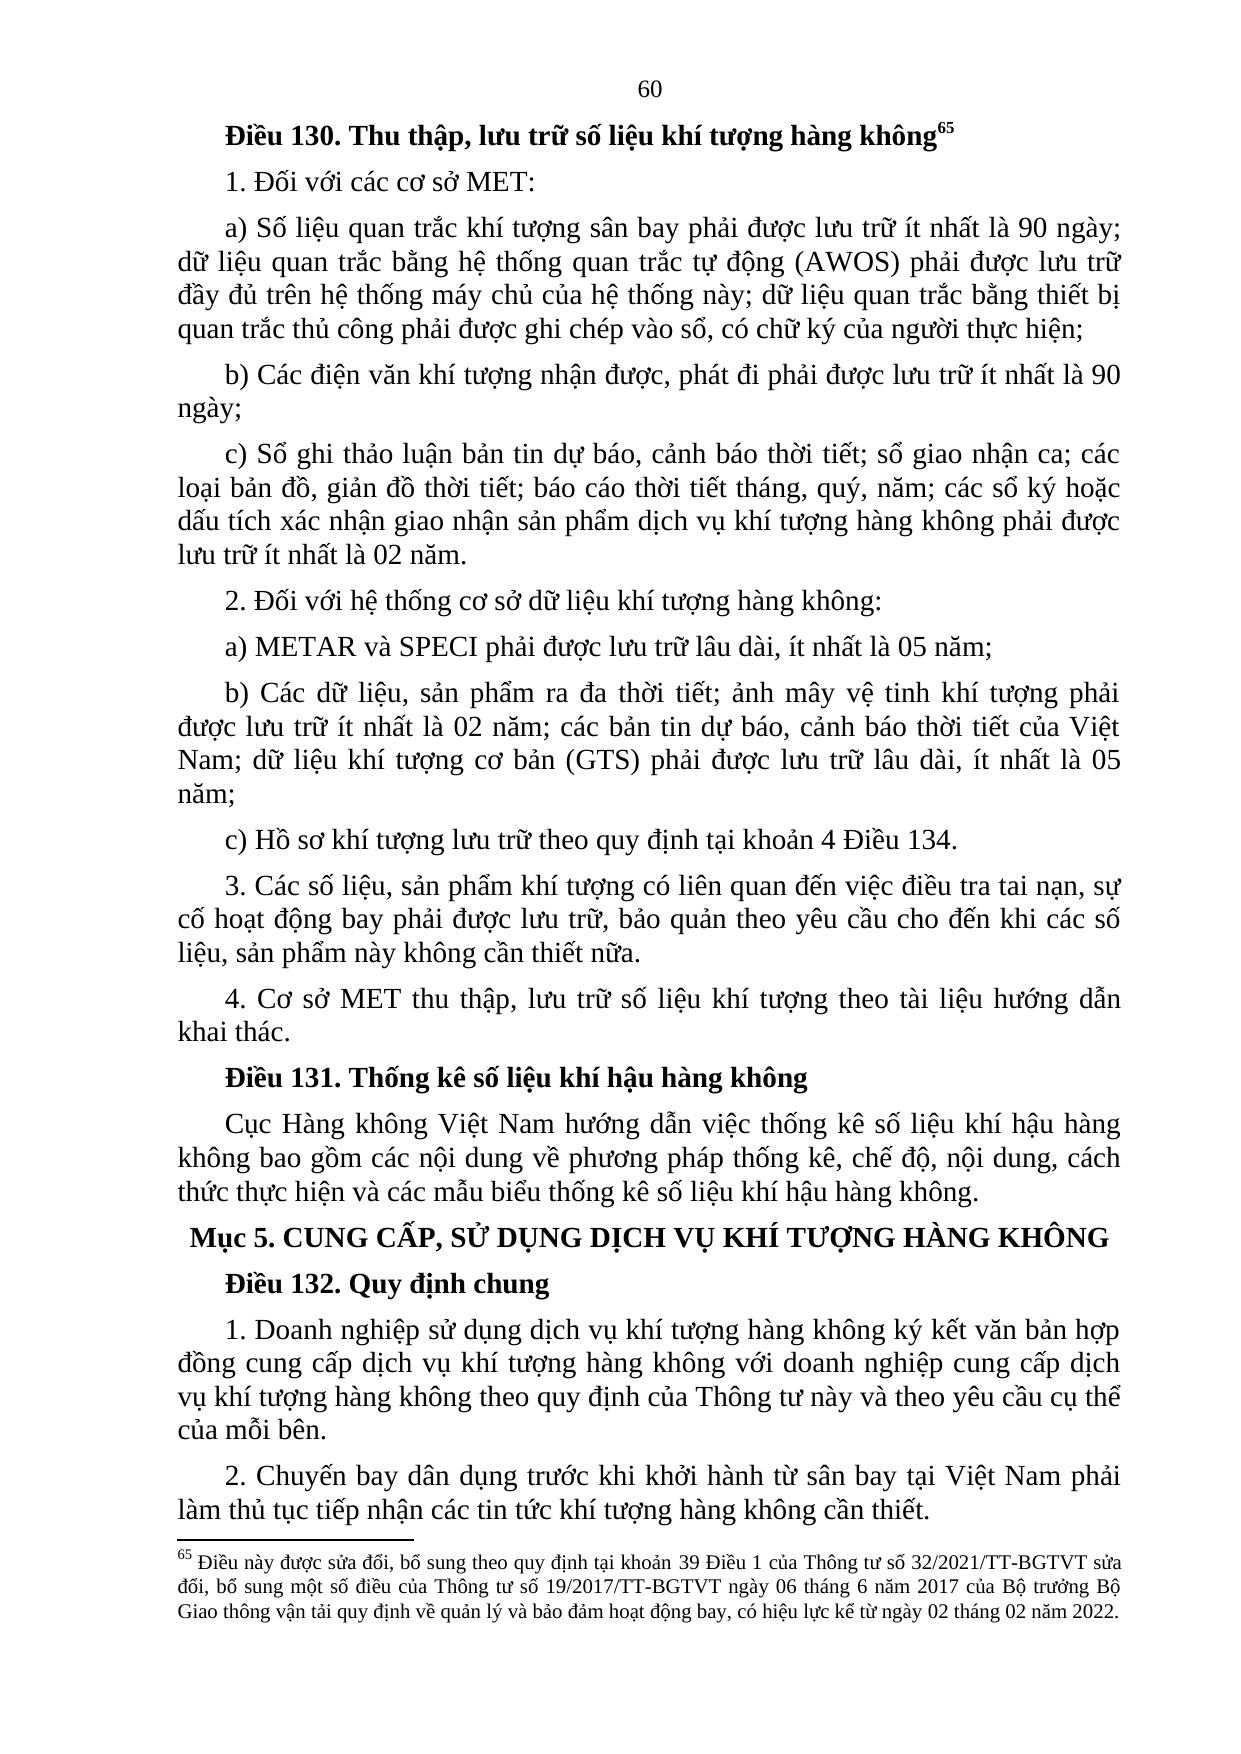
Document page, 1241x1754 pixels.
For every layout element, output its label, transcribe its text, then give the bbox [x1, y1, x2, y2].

subtitle c) Hồ sơ khí tượng lưu trữ theo quy định tại khoản 4 Điều 134. [177, 822, 1122, 855]
subtitle b) Các điện văn khí tượng nhận được, phát đi phải được lưu trữ ít nhất là 90 ngày; [177, 357, 1122, 424]
subtitle b) Các dữ liệu, sản phẩm ra đa thời tiết; ảnh mây vệ tinh khí tượng phải được lưu trữ ít nhất là 02 năm; các bản tin dự báo, cảnh báo thời tiết của Việt Nam; dữ liệu khí tượng cơ bản (GTS) phải được lưu trữ lâu dài, ít nhất là 05 năm; [177, 675, 1122, 809]
subtitle Điều 131. Thống kê số liệu khí hậu hàng không [177, 1061, 1122, 1094]
text Cục Hàng không Việt Nam hướng dẫn việc thống kê số liệu khí hậu hàng không bao gồm các nội dung về phương pháp thống kê, chế độ, nội dung, cách thức thực hiện và các mẫu biểu thống kê số liệu khí hậu hàng không. [177, 1107, 1122, 1207]
subtitle 4. Cơ sở MET thu thập, lưu trữ số liệu khí tượng theo tài liệu hướng dẫn khai thác. [177, 981, 1122, 1048]
subtitle a) METAR và SPECI phải được lưu trữ lâu dài, ít nhất là 05 năm; [177, 629, 1122, 663]
text 1. Doanh nghiệp sử dụng dịch vụ khí tượng hàng không ký kết văn bản hợp đồng cung cấp dịch vụ khí tượng hàng không với doanh nghiệp cung cấp dịch vụ khí tượng hàng không theo quy định của Thông tư này và theo yêu cầu cụ thể của mỗi bên. [177, 1312, 1122, 1446]
subtitle Điều 132. Quy định chung [177, 1266, 1122, 1299]
subtitle 2. Đối với hệ thống cơ sở dữ liệu khí tượng hàng không: [177, 583, 1122, 617]
subtitle a) Số liệu quan trắc khí tượng sân bay phải được lưu trữ ít nhất là 90 ngày; dữ liệu quan trắc bằng hệ thống quan trắc tự động (AWOS) phải được lưu trữ đầy đủ trên hệ thống máy chủ của hệ thống này; dữ liệu quan trắc bằng thiết bị quan trắc thủ công phải được ghi chép vào sổ, có chữ ký của người thực hiện; [177, 210, 1122, 344]
subtitle c) Sổ ghi thảo luận bản tin dự báo, cảnh báo thời tiết; sổ giao nhận ca; các loại bản đồ, giản đồ thời tiết; báo cáo thời tiết tháng, quý, năm; các sổ ký hoặc dấu tích xác nhận giao nhận sản phẩm dịch vụ khí tượng hàng không phải được lưu trữ ít nhất là 02 năm. [177, 436, 1122, 571]
subtitle Mục 5. CUNG CẤP, SỬ DỤNG DỊCH VỤ KHÍ TƯỢNG HÀNG KHÔNG [177, 1220, 1122, 1253]
text 2. Chuyến bay dân dụng trước khi khởi hành từ sân bay tại Việt Nam phải làm thủ tục tiếp nhận các tin tức khí tượng hàng không cần thiết. [177, 1458, 1122, 1526]
subtitle 3. Các số liệu, sản phẩm khí tượng có liên quan đến việc điều tra tai nạn, sự cố hoạt động bay phải được lưu trữ, bảo quản theo yêu cầu cho đến khi các số liệu, sản phẩm này không cần thiết nữa. [177, 868, 1122, 968]
subtitle 1. Đối với các cơ sở MET: [177, 164, 1122, 198]
subtitle Điều 130. Thu thập, lưu trữ số liệu khí tượng hàng không [177, 118, 1122, 152]
